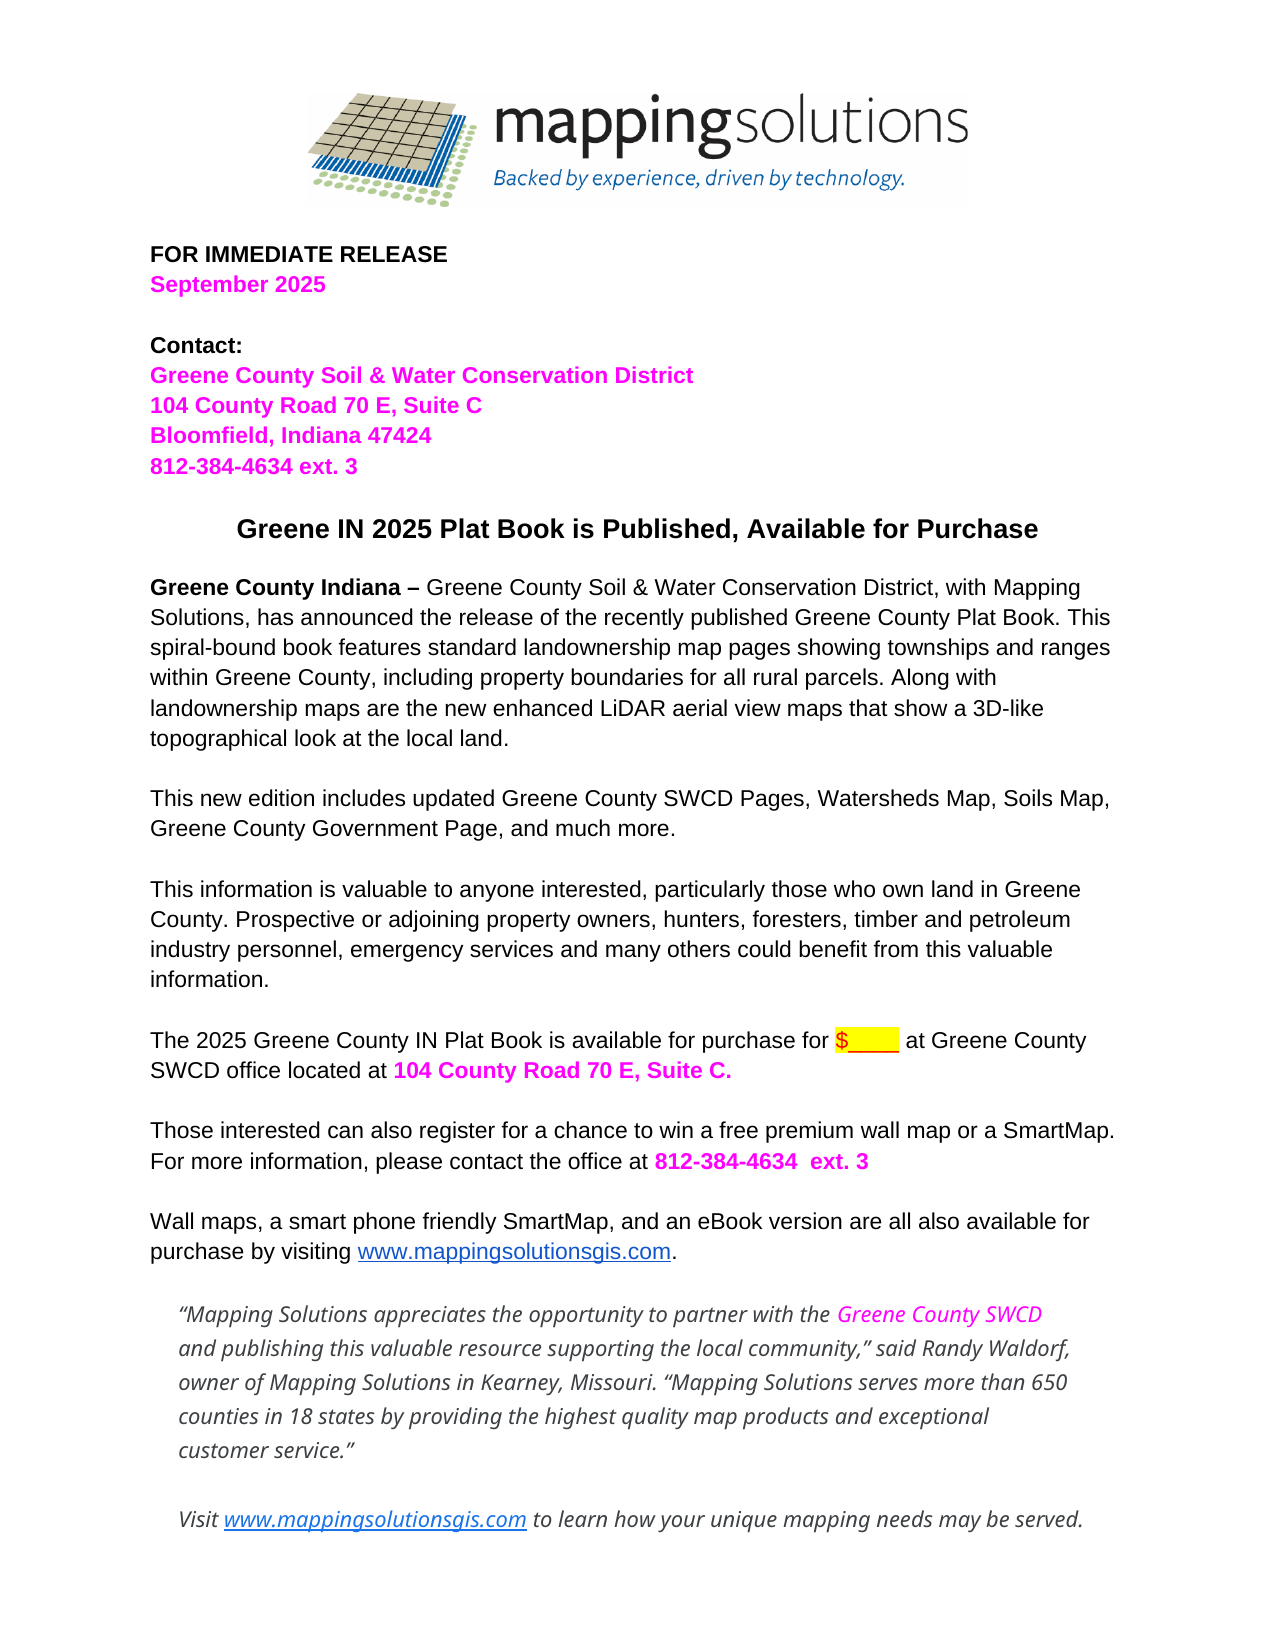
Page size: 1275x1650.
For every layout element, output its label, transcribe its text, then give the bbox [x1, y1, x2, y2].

text Contact: [150, 332, 1125, 358]
text Bloomfield, Indiana 47424 [150, 422, 1125, 449]
picture [307, 93, 968, 207]
text September 2025 [150, 271, 1125, 298]
text “Mapping Solutions appreciates the opportunity to partner with the Greene County SWCD and publishing this valuable resource supporting the local community,” said Randy Waldorf, owner of Mapping Solutions in Kearney, Missouri. “Mapping Solutions serves more than 650 counties in 18 states by providing the highest quality map products and exceptional customer service.” [178, 1299, 1087, 1465]
text Wall maps, a smart phone friendly SmartMap, and an eBook version are all also available for purchase by visiting www.mappingsolutionsgis.com. [150, 1208, 1125, 1265]
text Greene IN 2025 Plat Book is Published, Available for Purchase [150, 513, 1125, 544]
text 104 County Road 70 E, Suite C [150, 392, 1125, 418]
text Greene County Soil & Water Conservation District [150, 362, 1125, 388]
text FOR IMMEDIATE RELEASE [150, 241, 1125, 267]
text Greene County Indiana – Greene County Soil & Water Conservation District, with Mapping Solutions, has announced the release of the recently published Greene County Plat Book. This spiral-bound book features standard landownership map pages showing townships and ranges within Greene County, including property boundaries for all rural parcels. Along with landownership maps are the new enhanced LiDAR aerial view maps that show a 3D-like topographical look at the local land. [150, 574, 1125, 751]
text Those interested can also register for a chance to win a free premium wall map or a SmartMap. For more information, please contact the office at 812-384-4634 ext. 3 [150, 1117, 1125, 1174]
text The 2025 Greene County IN Plat Book is available for purchase for $____ at Greene County SWCD office located at 104 County Road 70 E, Suite C. [150, 1027, 1125, 1083]
text 812-384-4634 ext. 3 [150, 453, 1125, 479]
text This information is valuable to anyone interested, particularly those who own land in Greene County. Prospective or adjoining property owners, hunters, foresters, timber and petroleum industry personnel, emergency services and many others could benefit from this valuable information. [150, 876, 1125, 993]
text Visit www.mappingsolutionsgis.com to learn how your unique mapping needs may be served. [178, 1504, 1087, 1533]
text This new edition includes updated Greene County SWCD Pages, Watersheds Map, Soils Map, Greene County Government Page, and much more. [150, 785, 1125, 842]
